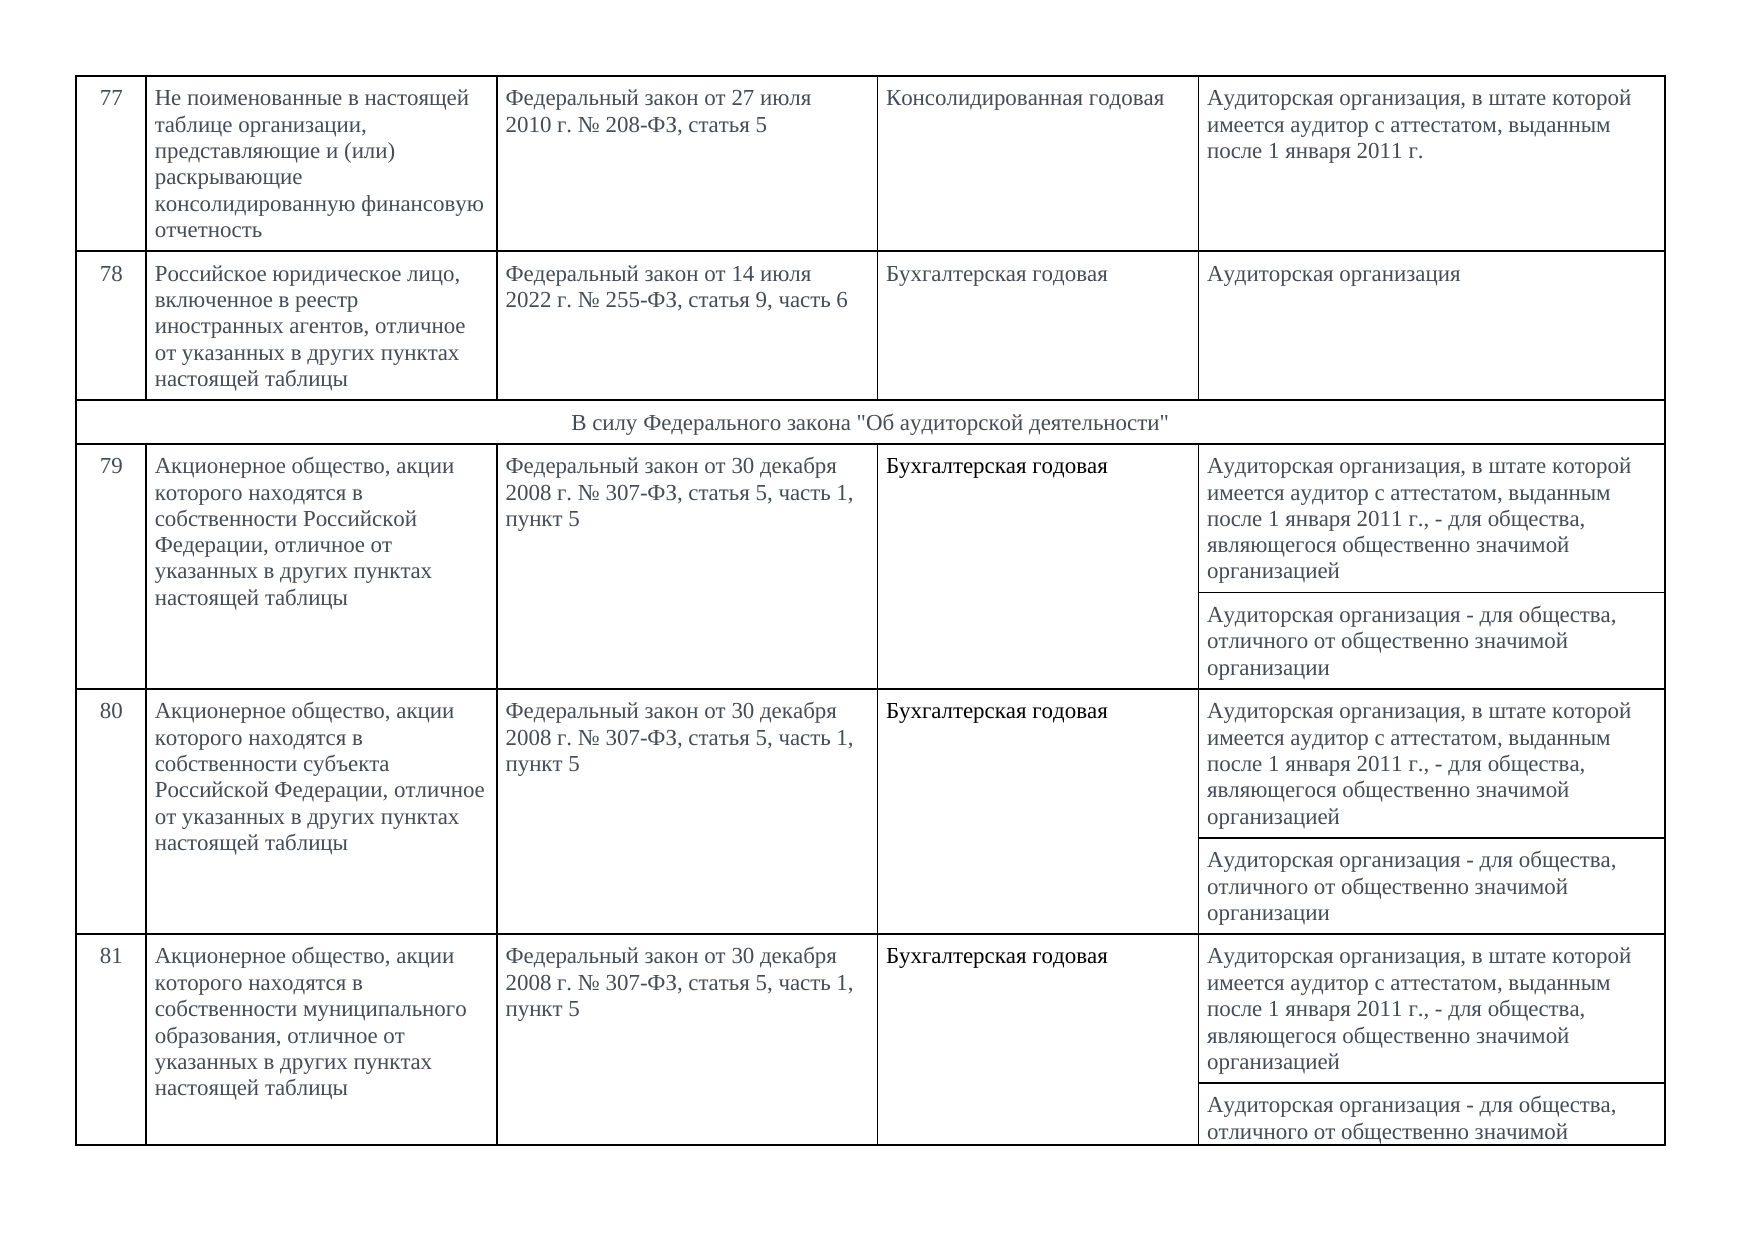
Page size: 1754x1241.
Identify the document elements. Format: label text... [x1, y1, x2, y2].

table_cell Аудиторская организация - для общества, отличного от общественно значимой организации [1199, 593, 1664, 688]
table_cell Федеральный закон от 30 декабря 2008 г. № 307-ФЗ, статья 5, часть 1, пункт 5 [498, 445, 877, 688]
table_cell 80 [77, 690, 145, 933]
table_cell 77 [77, 77, 145, 250]
table_cell Аудиторская организация [1199, 252, 1664, 399]
table_cell 78 [77, 252, 145, 399]
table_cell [1199, 77, 1664, 250]
table_cell Аудиторская организация, в штате которой имеется аудитор с аттестатом, выданным после 1 января 2011 г., - для общества, являющегося общественно значимой организацией [1199, 445, 1664, 592]
table_cell Бухгалтерская годовая [878, 252, 1198, 399]
table_cell Бухгалтерская годовая [878, 690, 1198, 933]
table_cell Акционерное общество, акции которого находятся в собственности Российской Федерации, отличное от указанных в других пунктах настоящей таблицы [147, 445, 496, 688]
table_cell Бухгалтерская годовая [878, 935, 1198, 1144]
table_cell 81 [77, 935, 145, 1144]
table_cell Акционерное общество, акции которого находятся в собственности субъекта Российской Федерации, отличное от указанных в других пунктах настоящей таблицы [147, 690, 496, 933]
table_cell Федеральный закон от 30 декабря 2008 г. № 307-ФЗ, статья 5, часть 1, пункт 5 [498, 690, 877, 933]
table_cell В силу Федерального закона "Об аудиторской деятельности" [77, 401, 1664, 443]
table_cell Аудиторская организация - для общества, отличного от общественно значимой организации [1199, 839, 1664, 933]
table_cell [1199, 1084, 1664, 1144]
table_cell Бухгалтерская годовая [878, 445, 1198, 688]
table_cell Не поименованные в настоящей таблице организации, представляющие и (или) раскрывающие консолидированную финансовую отчетность [147, 77, 496, 250]
table_cell Федеральный закон от 14 июля 2022 г. № 255-ФЗ, статья 9, часть 6 [498, 252, 877, 399]
table_cell Российское юридическое лицо, включенное в реестр иностранных агентов, отличное от указанных в других пунктах настоящей таблицы [147, 252, 496, 399]
table_cell Аудиторская организация, в штате которой имеется аудитор с аттестатом, выданным после 1 января 2011 г., - для общества, являющегося общественно значимой организацией [1199, 690, 1664, 837]
table_cell 79 [77, 445, 145, 688]
table_cell Акционерное общество, акции которого находятся в собственности муниципального образования, отличное от указанных в других пунктах настоящей таблицы [147, 935, 496, 1144]
table_cell Федеральный закон от 27 июля 2010 г. № 208-ФЗ, статья 5 [498, 77, 877, 250]
table_cell Консолидированная годовая [878, 77, 1198, 250]
table_cell Аудиторская организация, в штате которой имеется аудитор с аттестатом, выданным после 1 января 2011 г., - для общества, являющегося общественно значимой организацией [1199, 935, 1664, 1082]
table_cell Федеральный закон от 30 декабря 2008 г. № 307-ФЗ, статья 5, часть 1, пункт 5 [498, 935, 877, 1144]
